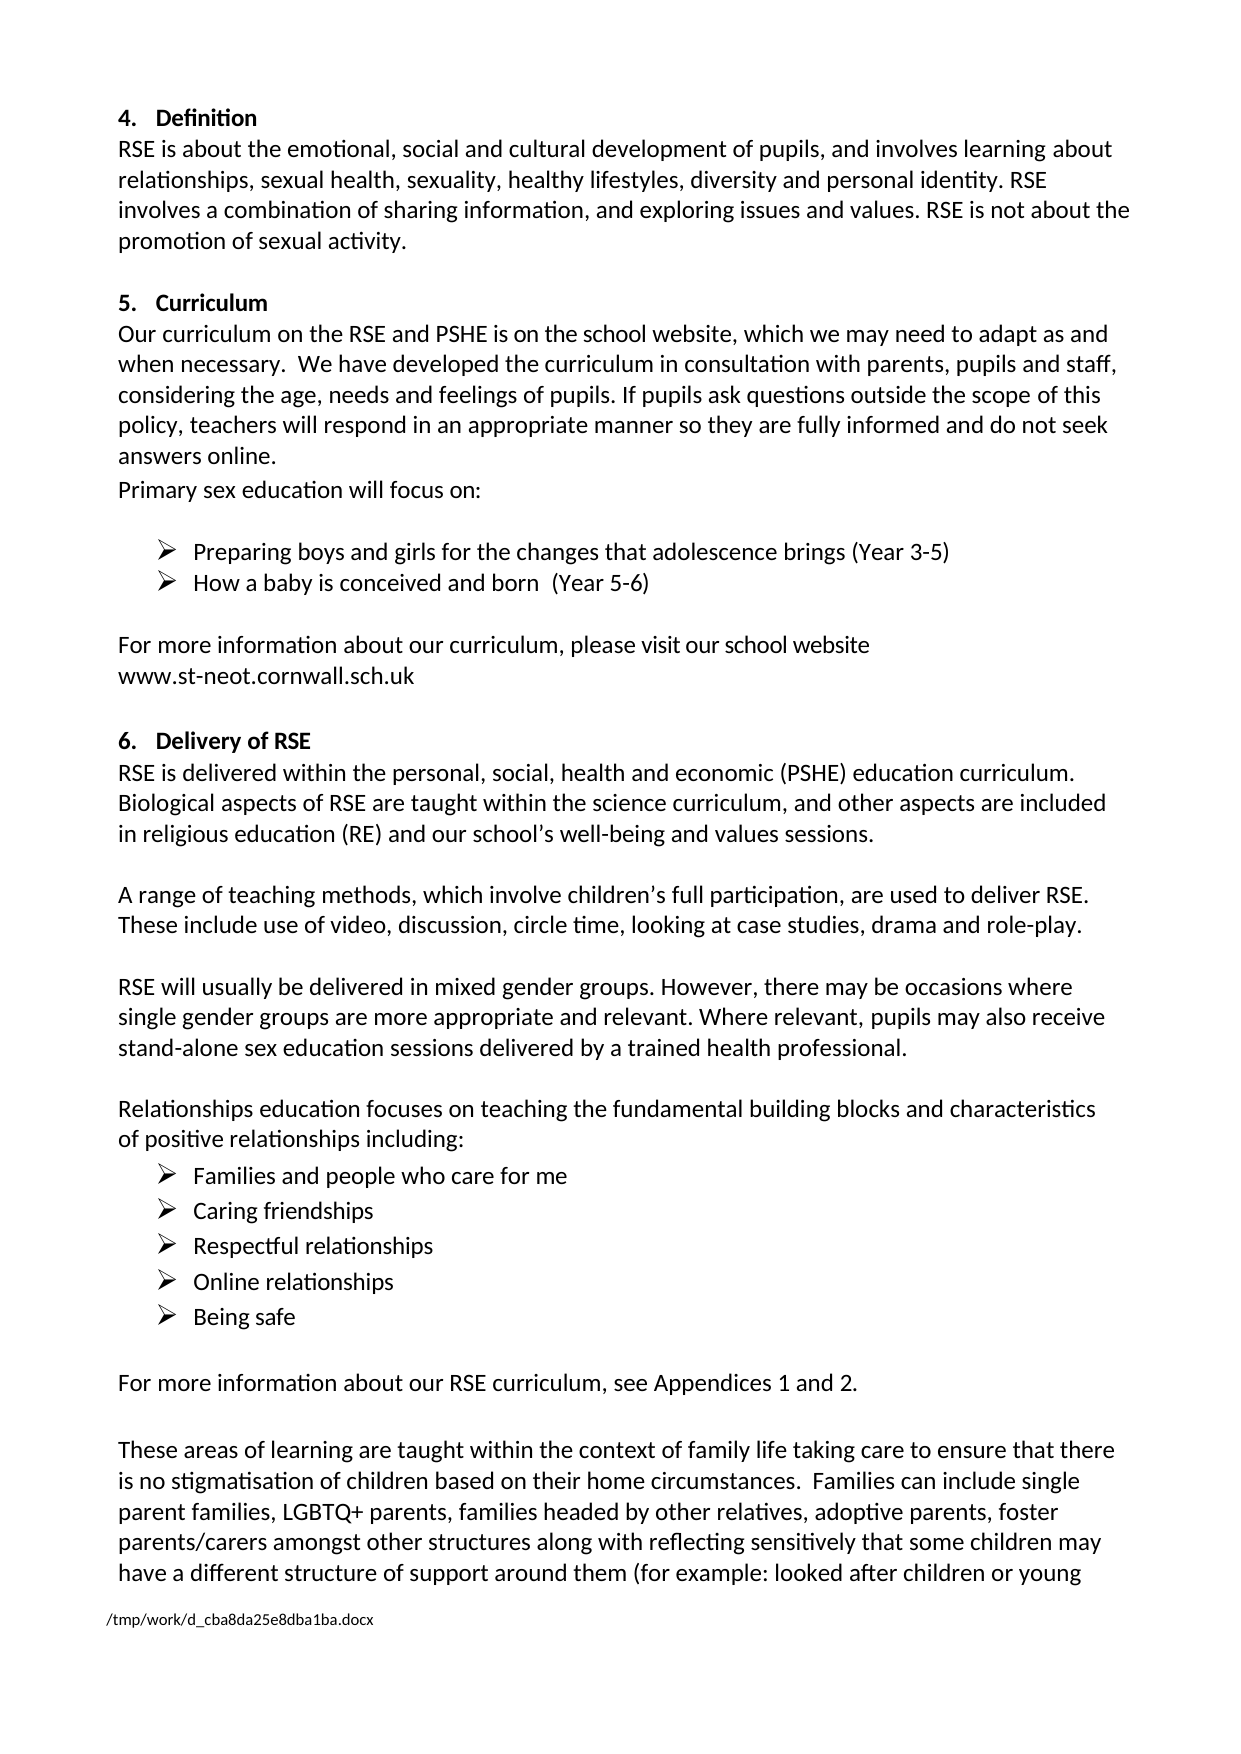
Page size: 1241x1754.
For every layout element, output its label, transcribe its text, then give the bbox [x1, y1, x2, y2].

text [118, 1434, 1122, 1587]
list Respectful relationships [155, 1226, 1134, 1262]
text For more information about our RSE curriculum, see Appendices 1 and 2. [118, 1363, 1134, 1399]
text RSE is about the emotional, social and cultural development of pupils, and involves learning about relationships, sexual health, sexuality, healthy lifestyles, diversity and personal identity. RSE involves a combination of sharing information, and exploring issues and values. RSE is not about the promotion of sexual activity. [118, 133, 1134, 256]
subtitle Delivery of RSE [118, 721, 1134, 757]
subtitle Definition [118, 98, 1134, 133]
list Caring friendships [155, 1191, 1134, 1226]
text For more information about our curriculum, please visit our school website [118, 629, 1120, 660]
list How a baby is conceived and born (Year 5-6) [155, 567, 1134, 598]
text Our curriculum on the RSE and PSHE is on the school website, which we may need to adapt as and when necessary. We have developed the curriculum in consultation with parents, pupils and staff, considering the age, needs and feelings of pupils. If pupils ask questions outside the scope of this policy, teachers will respond in an appropriate manner so they are fully informed and do not seek answers online. [118, 318, 1120, 471]
text RSE will usually be delivered in mixed gender groups. However, there may be occasions where single gender groups are more appropriate and relevant. Where relevant, pupils may also receive stand-alone sex education sessions delivered by a trained health professional. [118, 971, 1134, 1062]
text www.st-neot.cornwall.sch.uk [118, 660, 1120, 691]
text Primary sex education will focus on: [118, 471, 1134, 506]
list Online relationships [155, 1262, 1134, 1297]
list Preparing boys and girls for the changes that adolescence brings (Year 3-5) [155, 537, 1134, 567]
subtitle Curriculum [118, 287, 1134, 318]
text RSE is delivered within the personal, social, health and economic (PSHE) education curriculum. Biological aspects of RSE are taught within the science curriculum, and other aspects are included in religious education (RE) and our school’s well-being and values sessions. [118, 757, 1120, 848]
list Families and people who care for me [155, 1160, 1134, 1191]
text Relationships education focuses on teaching the fundamental building blocks and characteristics of positive relationships including: [118, 1093, 1120, 1154]
text A range of teaching methods, which involve children’s full participation, are used to deliver RSE. These include use of video, discussion, circle time, looking at case studies, drama and role-play. [118, 879, 1122, 940]
list Being safe [155, 1297, 1134, 1333]
